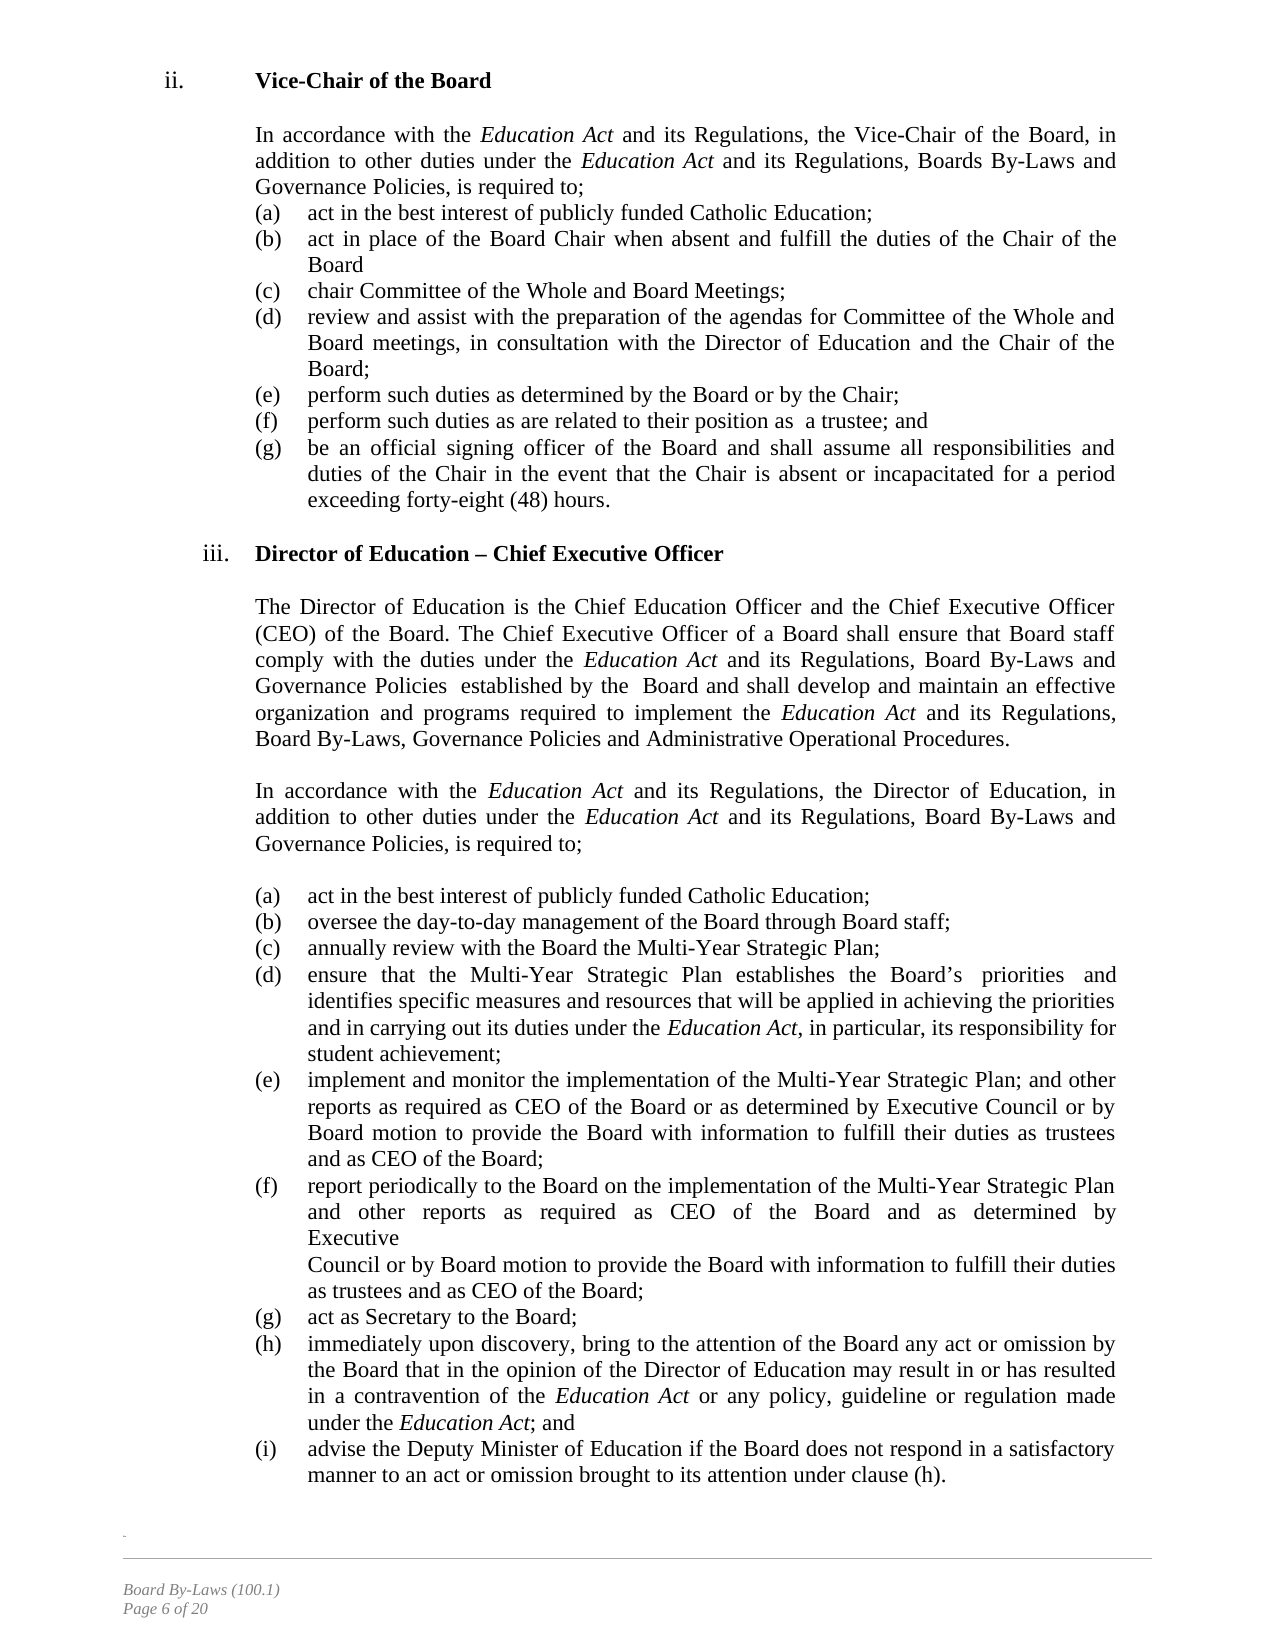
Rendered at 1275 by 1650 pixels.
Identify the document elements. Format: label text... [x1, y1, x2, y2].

subtitle Director of Education – Chief Executive Officer [202, 538, 1117, 567]
list act as Secretary to the Board; [255, 1303, 1117, 1330]
text In accordance with the Education Act and its Regulations, the Director of Education, in addition to other duties under the Education Act and its Regulations, Board By-Laws and Governance Policies, is required to; [255, 777, 1117, 856]
list report periodically to the Board on the implementation of the Multi-Year Strategic Plan and other reports as required as CEO of the Board and as determined by Executive [255, 1172, 1117, 1251]
list chair Committee of the Whole and Board Meetings; [255, 278, 1117, 304]
list implement and monitor the implementation of the Multi-Year Strategic Plan; and other reports as required as CEO of the Board or as determined by Executive Council or by Board motion to provide the Board with information to fulfill their duties as trustees and as CEO of the Board; [255, 1066, 1117, 1172]
list perform such duties as determined by the Board or by the Chair; [255, 382, 1117, 408]
text The Director of Education is the Chief Education Officer and the Chief Executive Officer (CEO) of the Board. The Chief Executive Officer of a Board shall ensure that Board staff comply with the duties under the Education Act and its Regulations, Board By-Laws and Governance Policies established by the Board and shall develop and maintain an effective organization and programs required to implement the Education Act and its Regulations, Board By-Laws, Governance Policies and Administrative Operational Procedures. [255, 593, 1117, 751]
list be an official signing officer of the Board and shall assume all responsibilities and duties of the Chair in the event that the Chair is absent or incapacitated for a period exceeding forty-eight (48) hours. [255, 434, 1117, 512]
subtitle Vice-Chair of the Board [164, 66, 1117, 94]
list act in the best interest of publicly funded Catholic Education; [255, 200, 1117, 226]
list immediately upon discovery, bring to the attention of the Board any act or omission by the Board that in the opinion of the Director of Education may result in or has resulted in a contravention of the Education Act or any policy, guideline or regulation made under the Education Act; and [255, 1330, 1117, 1435]
list oversee the day-to-day management of the Board through Board staff; [255, 908, 1117, 935]
list ensure that the Multi-Year Strategic Plan establishes the Board’s priorities and identifies specific measures and resources that will be applied in achieving the priorities and in carrying out its duties under the Education Act, in particular, its responsibility for student achievement; [255, 961, 1117, 1066]
list act in the best interest of publicly funded Catholic Education; [255, 882, 1117, 908]
list act in place of the Board Chair when absent and fulfill the duties of the Chair of the Board [255, 226, 1117, 278]
text In accordance with the Education Act and its Regulations, the Vice-Chair of the Board, in addition to other duties under the Education Act and its Regulations, Boards By-Laws and Governance Policies, is required to; [255, 121, 1117, 200]
list advise the Deputy Minister of Education if the Board does not respond in a satisfactory manner to an act or omission brought to its attention under clause (h). [255, 1435, 1117, 1488]
list perform such duties as are related to their position as a trustee; and [255, 408, 1117, 434]
list review and assist with the preparation of the agendas for Committee of the Whole and Board meetings, in consultation with the Director of Education and the Chair of the Board; [255, 304, 1117, 382]
text Council or by Board motion to provide the Board with information to fulfill their duties as trustees and as CEO of the Board; [307, 1251, 1117, 1303]
list annually review with the Board the Multi-Year Strategic Plan; [255, 935, 1117, 961]
